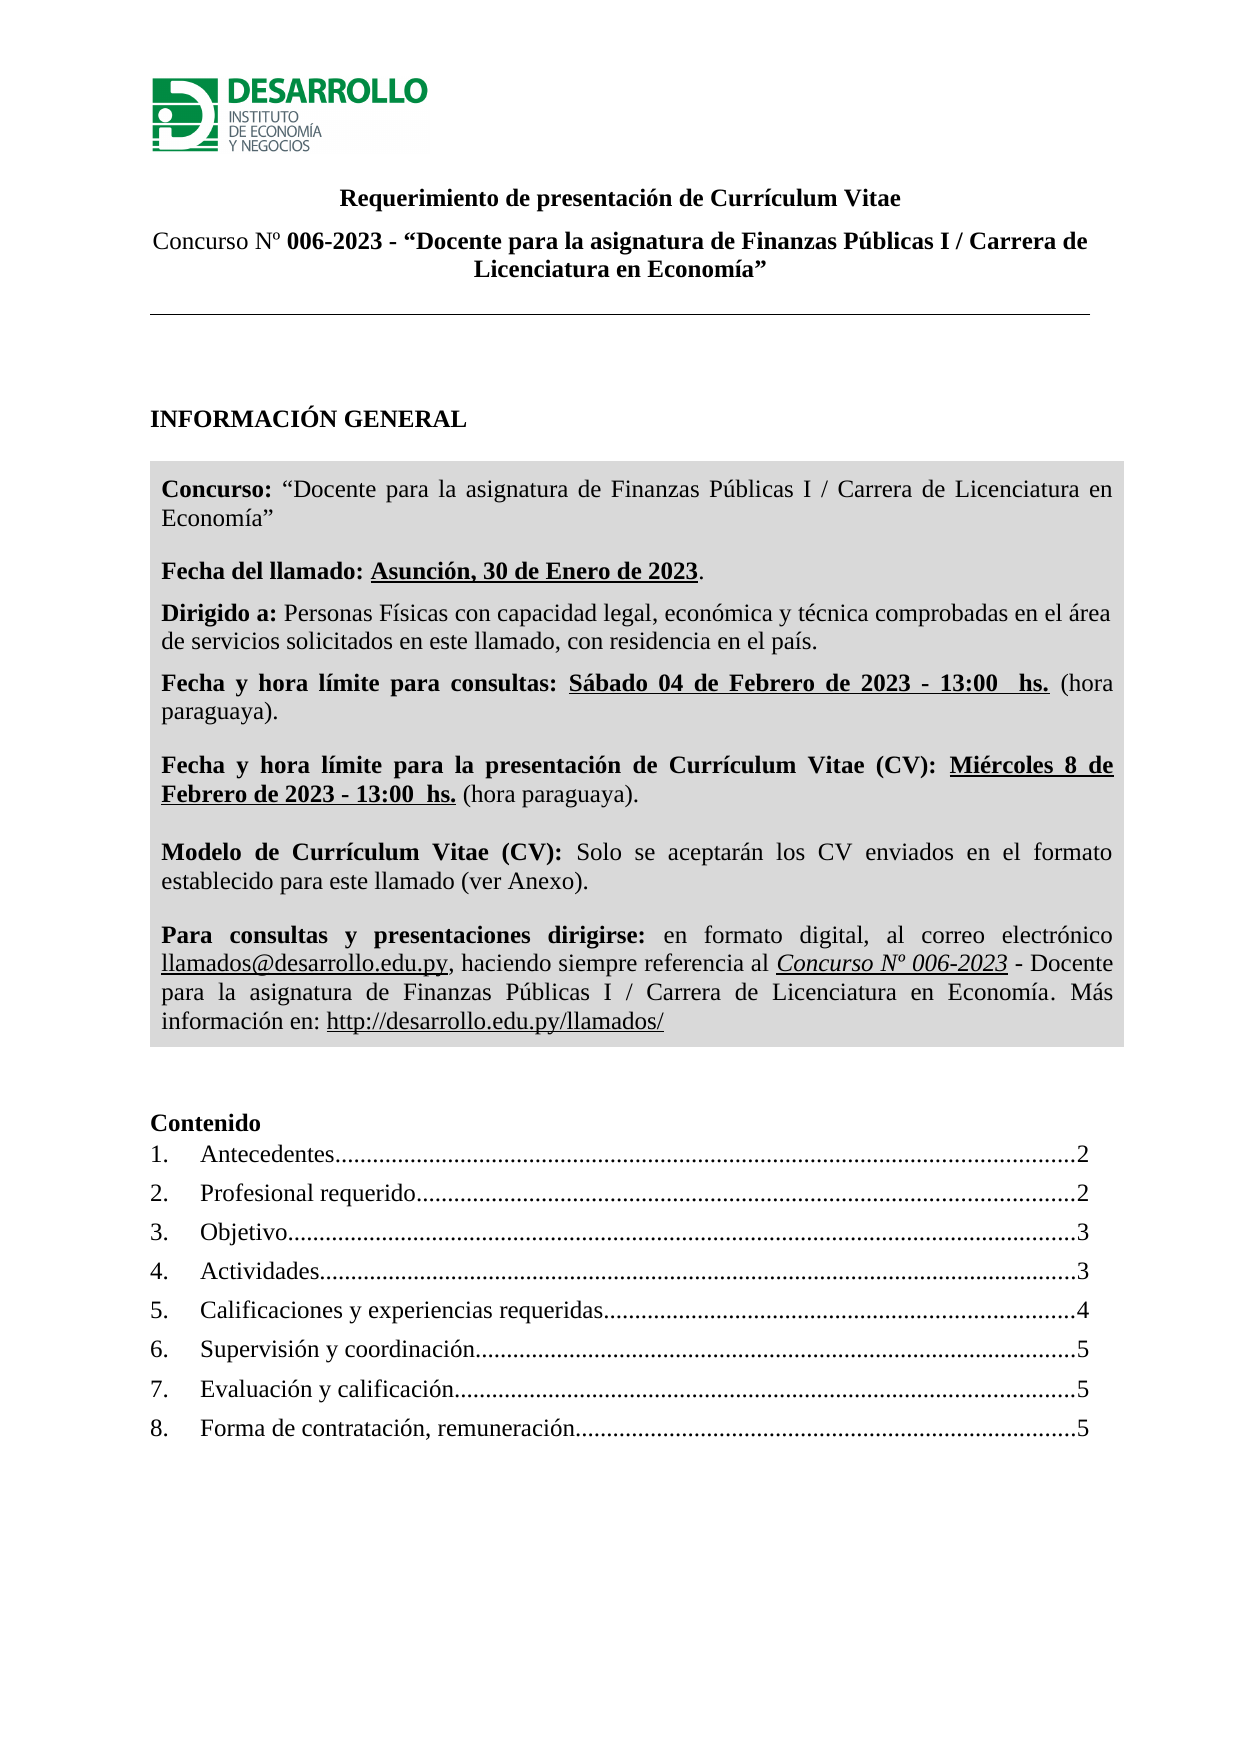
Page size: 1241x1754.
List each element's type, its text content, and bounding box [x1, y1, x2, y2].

table_cell Para consultas y presentaciones dirigirse: en formato digital, al correo electrónico llamados@desarrollo.edu.py, haciendo siempre referencia al Concurso Nº 006-2023 - Docente para la asignatura de Finanzas Públicas I / Carrera de Licenciatura en Economía. Más información en: http://desarrollo.edu.py/llamados/ [150, 907, 1124, 1047]
table_cell Fecha del llamado: Asunción, 30 de Enero de 2023. [150, 544, 1124, 598]
table_header Concurso: “Docente para la asignatura de Finanzas Públicas I / Carrera de Licenciatura en Economía” [150, 461, 1124, 544]
picture [150, 76, 430, 154]
table_cell Modelo de Currículum Vitae (CV): Solo se aceptarán los CV enviados en el formato establecido para este llamado (ver Anexo). [150, 825, 1124, 907]
table_cell Dirigido a: Personas Físicas con capacidad legal, económica y técnica comprobadas en el área de servicios solicitados en este llamado, con residencia en el país. [150, 598, 1124, 655]
table_cell Fecha y hora límite para la presentación de Currículum Vitae (CV): Miércoles 8 de Febrero de 2023 - 13:00 hs. (hora paraguaya). [150, 738, 1124, 825]
text INFORMACIÓN GENERAL [150, 404, 1090, 433]
table_cell Fecha y hora límite para consultas: Sábado 04 de Febrero de 2023 - 13:00 hs. (hora paraguaya). [150, 655, 1124, 738]
